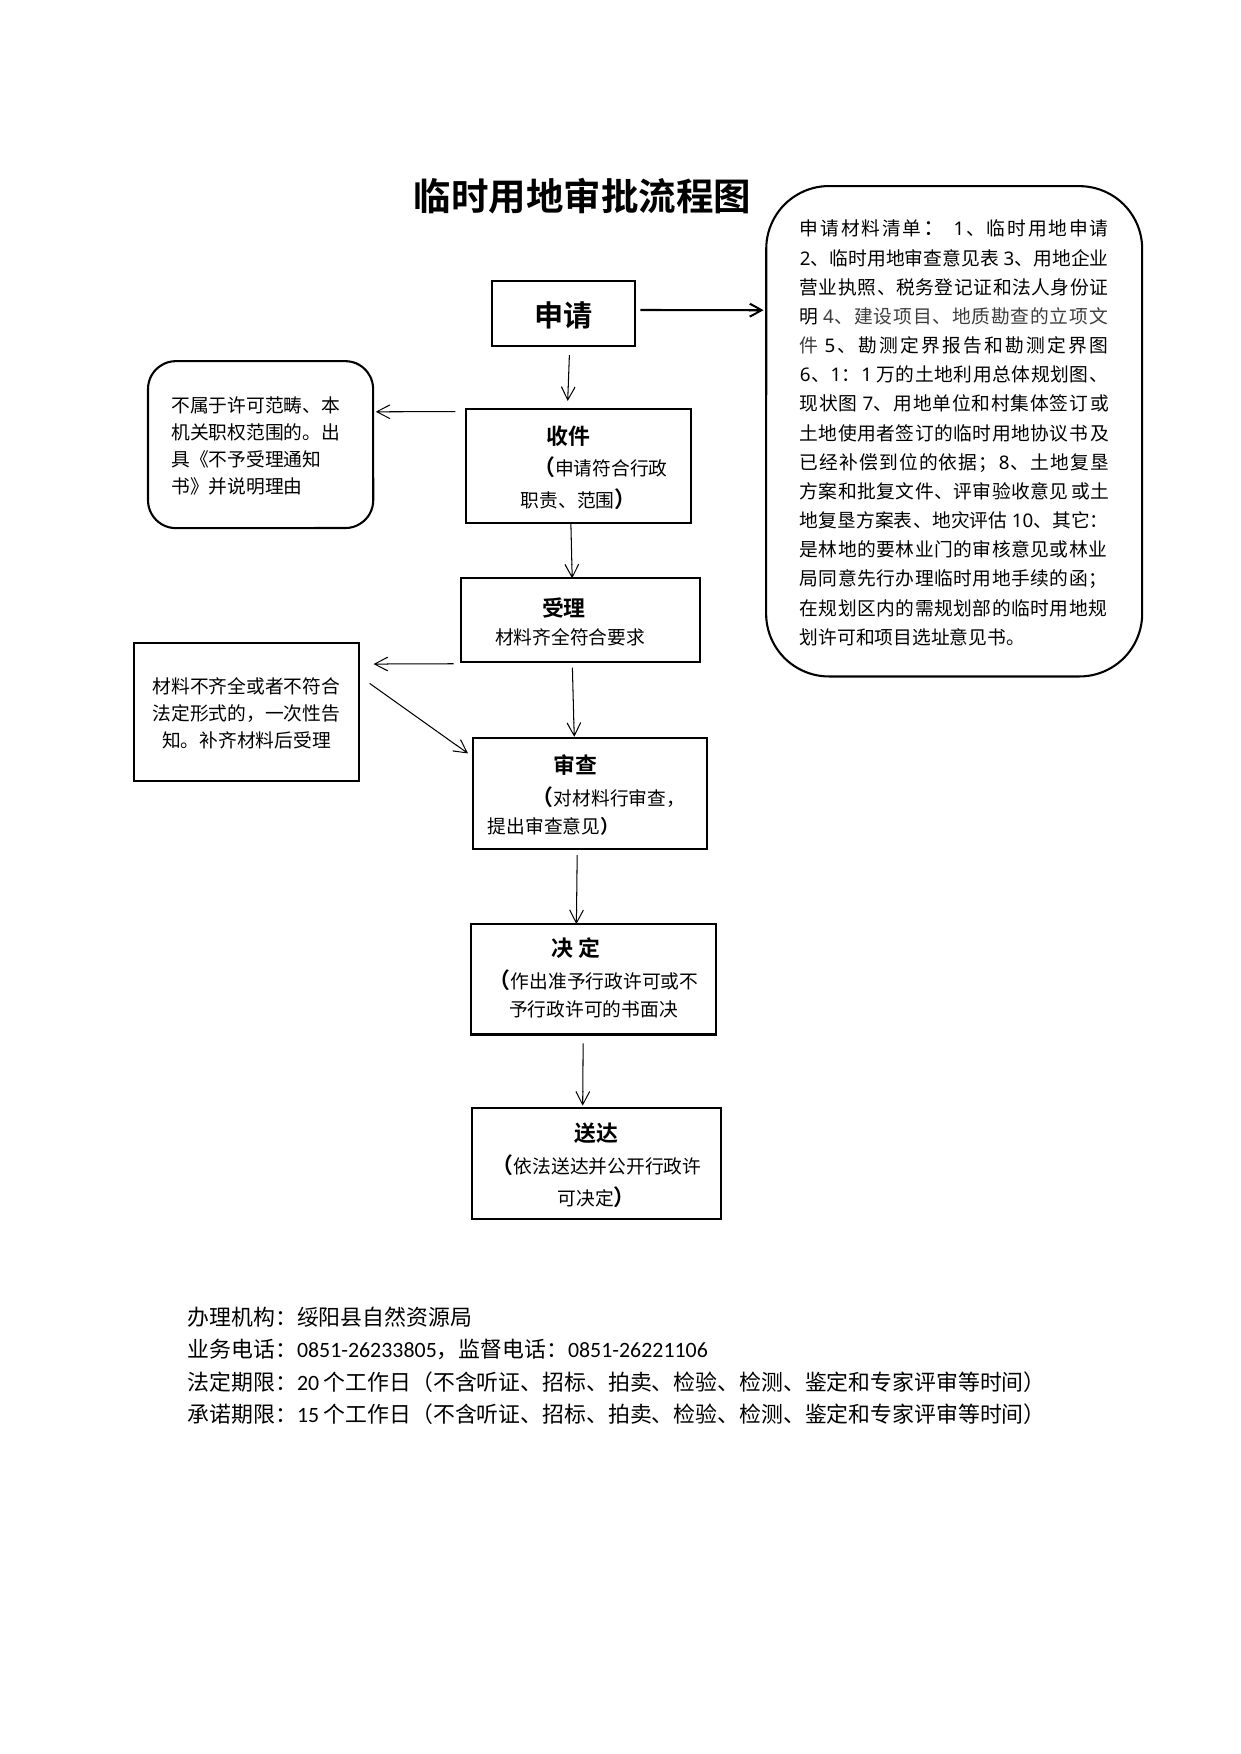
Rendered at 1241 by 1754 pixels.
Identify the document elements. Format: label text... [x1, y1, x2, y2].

text 业务电话：0851-26233805，监督电话：0851-26221106 [187, 1332, 1053, 1364]
text 承诺期限：15个工作日（不含听证、招标、拍卖、检验、检测、鉴定和专家评审等时间） [187, 1397, 1053, 1429]
text 办理机构：绥阳县自然资源局 [187, 1299, 1053, 1332]
text 法定期限：20个工作日（不含听证、招标、拍卖、检验、检测、鉴定和专家评审等时间） [187, 1364, 1053, 1397]
text 临时用地审批流程图 [187, 162, 1053, 227]
